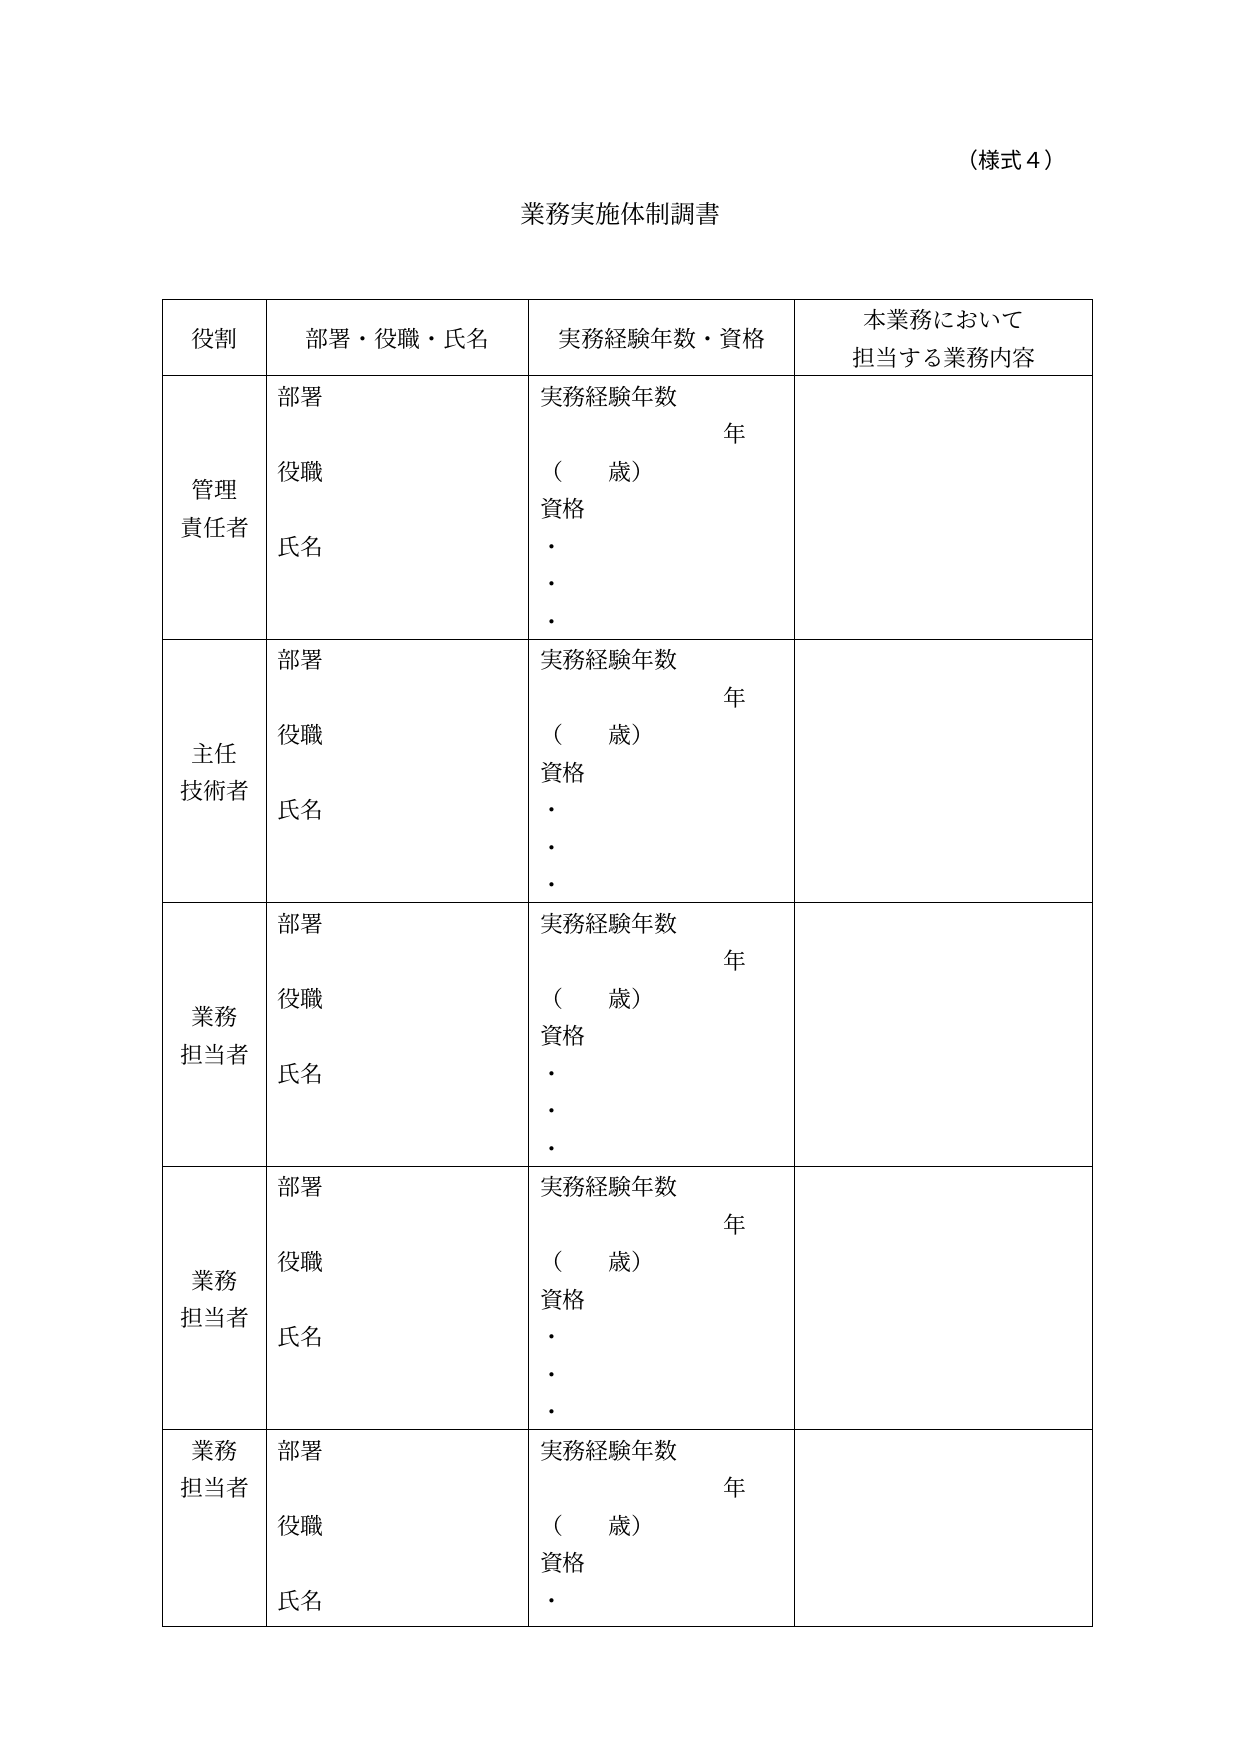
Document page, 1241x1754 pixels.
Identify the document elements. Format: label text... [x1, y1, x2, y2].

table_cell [529, 1430, 794, 1626]
table_cell 主任 技術者 [163, 640, 266, 902]
table_cell [795, 376, 1092, 639]
table_cell 業務 担当者 [163, 1430, 266, 1626]
table_cell 部署 役職 氏名 [267, 376, 528, 639]
table_header 部署・役職・氏名 [267, 300, 528, 375]
table_cell [795, 1430, 1092, 1626]
table_cell 業務 担当者 [163, 903, 266, 1166]
table_cell [795, 903, 1092, 1166]
table_header 本業務において 担当する業務内容 [795, 300, 1092, 375]
table_cell 部署 役職 氏名 [267, 1167, 528, 1429]
table_cell 実務経験年数 年 （ 歳） 資格 ・ ・ ・ [529, 376, 794, 639]
text 業務実施体制調書 [148, 195, 1092, 231]
table_cell 部署 役職 氏名 [267, 1430, 528, 1626]
table_cell 実務経験年数 年 （ 歳） 資格 ・ ・ ・ [529, 1167, 794, 1429]
table_cell 実務経験年数 年 （ 歳） 資格 ・ ・ ・ [529, 640, 794, 902]
table_cell 部署 役職 氏名 [267, 640, 528, 902]
table_header 実務経験年数・資格 [529, 300, 794, 375]
table_header 役割 [163, 300, 266, 375]
table_cell 部署 役職 氏名 [267, 903, 528, 1166]
table_cell 実務経験年数 年 （ 歳） 資格 ・ ・ ・ [529, 903, 794, 1166]
table_cell 業務 担当者 [163, 1167, 266, 1429]
table_cell [795, 1167, 1092, 1429]
table_cell [795, 640, 1092, 902]
table_cell 管理 責任者 [163, 376, 266, 639]
